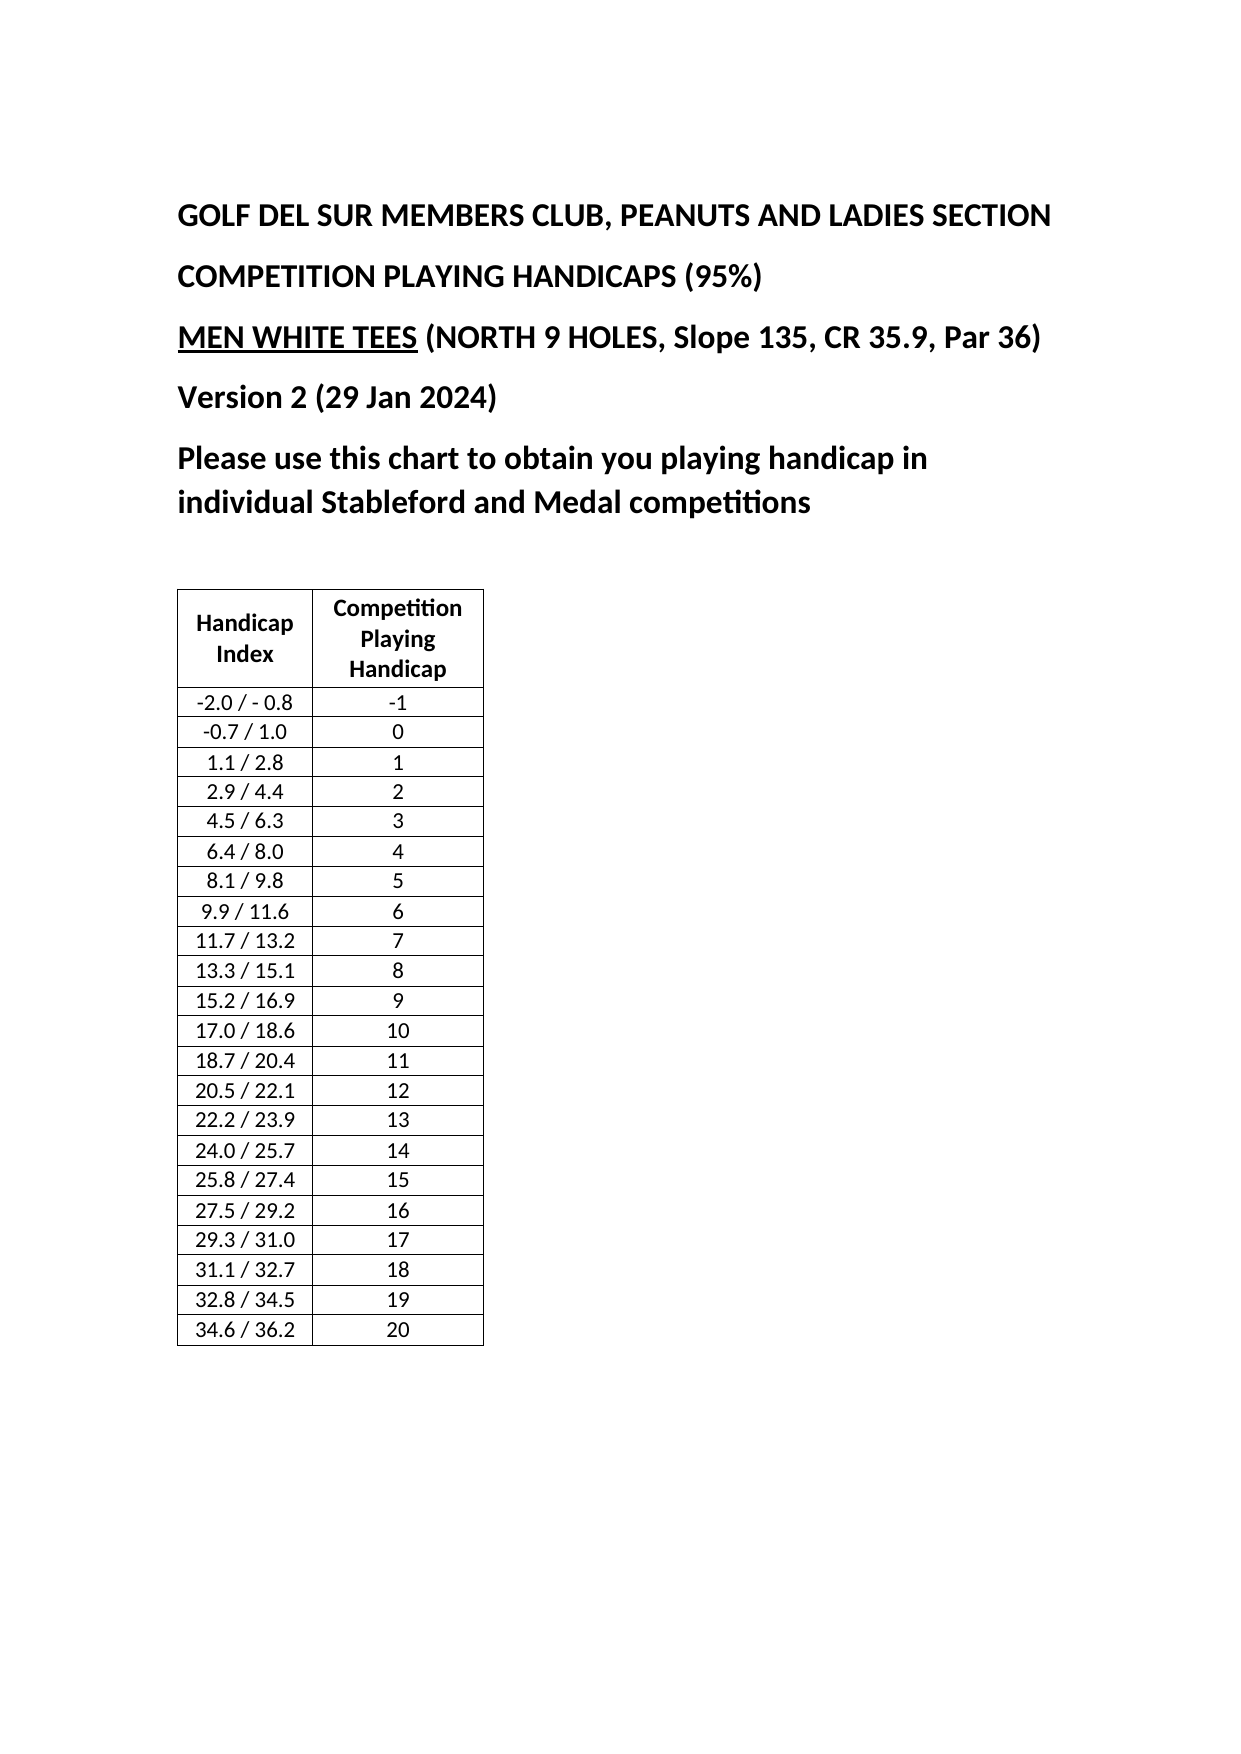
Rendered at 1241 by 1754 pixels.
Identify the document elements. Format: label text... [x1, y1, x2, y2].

text Please use this chart to obtain you playing handicap in individual Stableford and Medal competitions [177, 437, 1063, 522]
table_cell 32.8 / 34.5 [178, 1286, 312, 1314]
table_cell 15.2 / 16.9 [178, 987, 312, 1015]
table_cell 20 [313, 1315, 483, 1344]
table_cell 11 [313, 1047, 483, 1075]
text MEN WHITE TEES (NORTH 9 HOLES, Slope 135, CR 35.9, Par 36) [177, 316, 1063, 356]
table_cell 34.6 / 36.2 [178, 1315, 312, 1344]
table_cell 15 [313, 1166, 483, 1195]
table_cell 2 [313, 777, 483, 806]
table_cell 17 [313, 1226, 483, 1254]
table_cell 13 [313, 1106, 483, 1135]
table_header Handicap Index [178, 590, 312, 687]
table_cell 9 [313, 987, 483, 1015]
table_cell -2.0 / - 0.8 [178, 688, 312, 716]
table_cell 7 [313, 927, 483, 955]
table_cell 1.1 / 2.8 [178, 748, 312, 776]
table_cell 2.9 / 4.4 [178, 777, 312, 806]
table_cell -1 [313, 688, 483, 716]
table_header Competition Playing Handicap [313, 590, 483, 687]
table_cell 27.5 / 29.2 [178, 1196, 312, 1224]
table_cell 10 [313, 1016, 483, 1046]
table_cell 24.0 / 25.7 [178, 1136, 312, 1164]
table_cell 12 [313, 1076, 483, 1104]
table_cell 1 [313, 748, 483, 776]
table_cell 16 [313, 1196, 483, 1224]
table_cell 17.0 / 18.6 [178, 1016, 312, 1046]
table_cell 6.4 / 8.0 [178, 837, 312, 866]
table_cell 25.8 / 27.4 [178, 1166, 312, 1195]
table_cell 5 [313, 867, 483, 896]
table_cell 20.5 / 22.1 [178, 1076, 312, 1104]
table_cell 14 [313, 1136, 483, 1164]
table_cell 4.5 / 6.3 [178, 807, 312, 836]
table_cell -0.7 / 1.0 [178, 717, 312, 747]
table_cell 18 [313, 1255, 483, 1284]
table_cell 6 [313, 897, 483, 926]
table_cell 3 [313, 807, 483, 836]
table_cell 29.3 / 31.0 [178, 1226, 312, 1254]
table_cell 8.1 / 9.8 [178, 867, 312, 896]
table_cell 4 [313, 837, 483, 866]
table_cell 8 [313, 956, 483, 986]
table_cell 18.7 / 20.4 [178, 1047, 312, 1075]
table_cell 13.3 / 15.1 [178, 956, 312, 986]
table_cell 19 [313, 1286, 483, 1314]
table_cell 22.2 / 23.9 [178, 1106, 312, 1135]
text GOLF DEL SUR MEMBERS CLUB, PEANUTS AND LADIES SECTION [177, 194, 1063, 235]
table_cell 11.7 / 13.2 [178, 927, 312, 955]
table_cell 9.9 / 11.6 [178, 897, 312, 926]
table_cell 31.1 / 32.7 [178, 1255, 312, 1284]
text COMPETITION PLAYING HANDICAPS (95%) [177, 255, 1063, 296]
text Version 2 (29 Jan 2024) [177, 376, 1063, 417]
table_cell 0 [313, 717, 483, 747]
